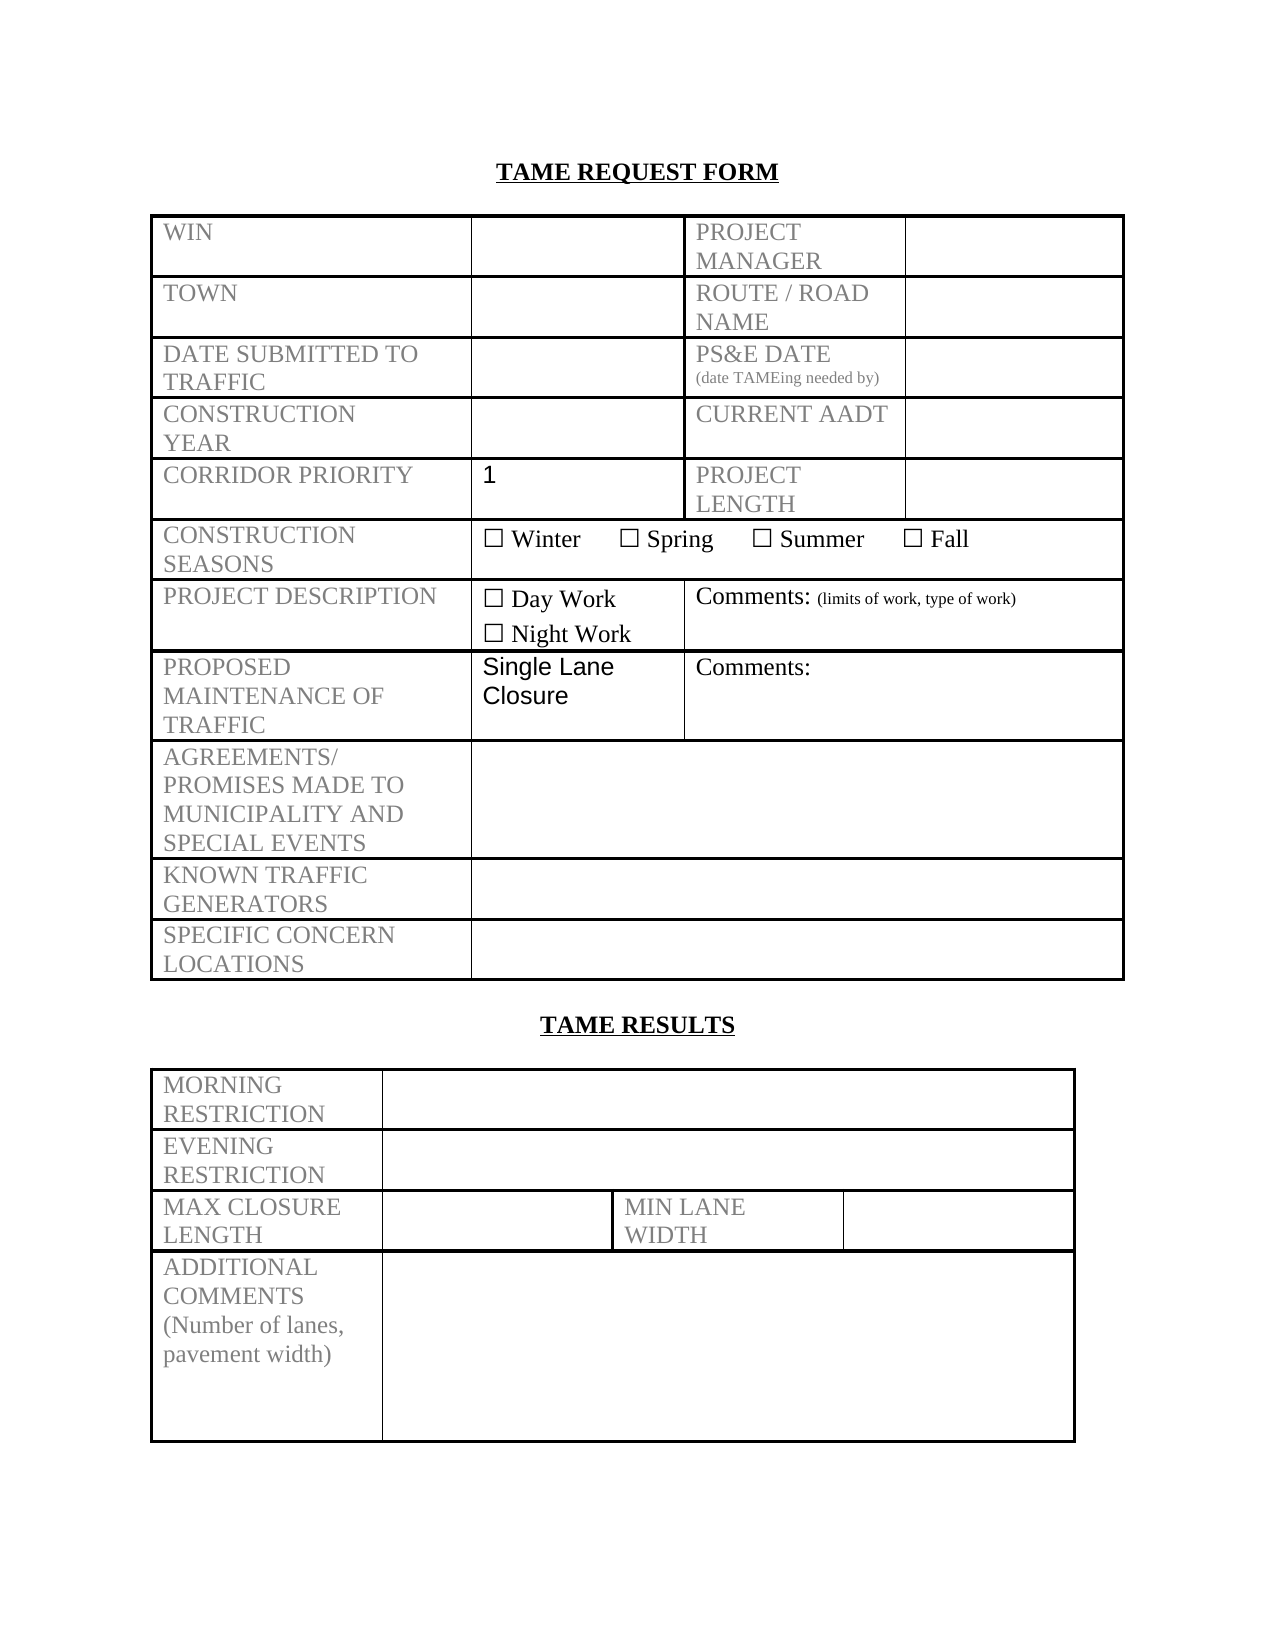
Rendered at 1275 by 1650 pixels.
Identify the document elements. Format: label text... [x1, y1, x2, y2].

table_cell [844, 1192, 1073, 1249]
table_cell DATE SUBMITTED TO TRAFFIC [153, 339, 471, 396]
table_cell AGREEMENTS/PROMISES MADE TO MUNICIPALITY AND SPECIAL EVENTS [153, 742, 471, 857]
table_cell [472, 399, 683, 457]
table_cell [906, 399, 1122, 457]
table_cell MIN LANE WIDTH [614, 1192, 843, 1249]
text TAME RESULTS [150, 1010, 1125, 1039]
table_header PROJECT MANAGER [686, 218, 905, 275]
table_cell [906, 339, 1122, 396]
table_header WIN [153, 218, 471, 275]
table_cell [472, 742, 1122, 857]
table_cell PROPOSED MAINTENANCE OF TRAFFIC [153, 653, 471, 739]
table_cell SPECIFIC CONCERN LOCATIONS [153, 921, 471, 978]
table_cell MAX CLOSURE LENGTH [153, 1192, 382, 1249]
table_header MORNING RESTRICTION [153, 1071, 382, 1128]
table_header [383, 1071, 1073, 1128]
table_cell CURRENT AADT [686, 399, 905, 457]
table_cell KNOWN TRAFFIC GENERATORS [153, 860, 471, 917]
table_cell CORRIDOR PRIORITY [153, 460, 471, 517]
text TAME REQUEST FORM [150, 157, 1125, 186]
table_cell PROJECT DESCRIPTION [153, 581, 471, 649]
table_cell [906, 460, 1122, 517]
table_cell ROUTE / ROAD NAME [686, 278, 905, 336]
table_cell [383, 1253, 1073, 1440]
table_cell Winter Spring Summer Fall [472, 521, 1122, 578]
table_cell [472, 860, 1122, 917]
table_cell [383, 1131, 1073, 1189]
table_cell EVENING RESTRICTION [153, 1131, 382, 1189]
table_cell [472, 339, 683, 396]
table_cell CONSTRUCTION SEASONS [153, 521, 471, 578]
table_cell [383, 1192, 611, 1249]
table_cell [906, 278, 1122, 336]
table_cell CONSTRUCTION YEAR [153, 399, 471, 457]
table_cell [472, 278, 683, 336]
table_cell Day Work Night Work [472, 581, 684, 649]
table_header [472, 218, 683, 275]
table_cell Comments: (limits of work, type of work) [685, 581, 1122, 649]
table_cell Comments: [685, 653, 1122, 739]
table_cell [472, 921, 1122, 978]
table_cell PROJECT LENGTH [686, 460, 905, 517]
table_header [906, 218, 1122, 275]
table_cell PS&E DATE (date TAMEing needed by) [686, 339, 905, 396]
table_cell TOWN [153, 278, 471, 336]
table_cell ADDITIONAL COMMENTS (Number of lanes, pavement width) [153, 1253, 382, 1440]
